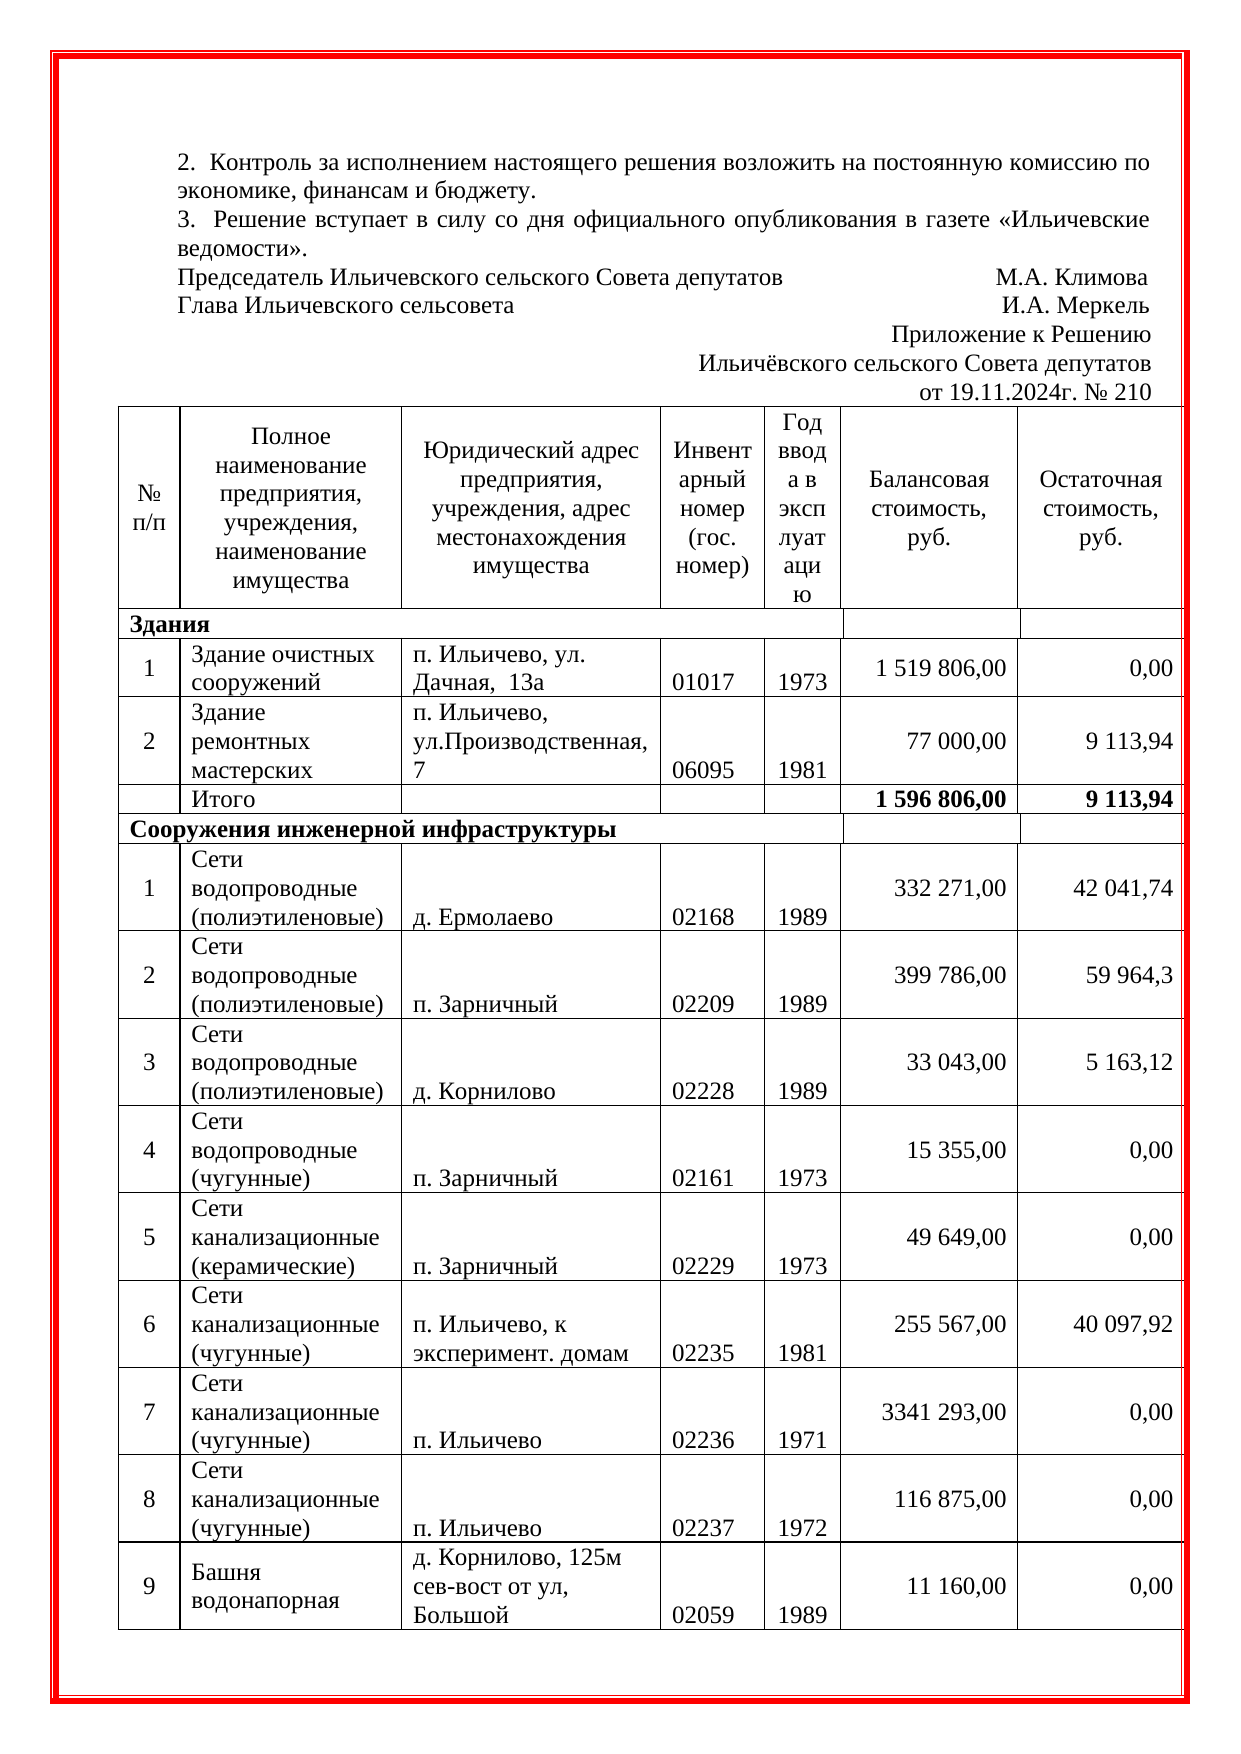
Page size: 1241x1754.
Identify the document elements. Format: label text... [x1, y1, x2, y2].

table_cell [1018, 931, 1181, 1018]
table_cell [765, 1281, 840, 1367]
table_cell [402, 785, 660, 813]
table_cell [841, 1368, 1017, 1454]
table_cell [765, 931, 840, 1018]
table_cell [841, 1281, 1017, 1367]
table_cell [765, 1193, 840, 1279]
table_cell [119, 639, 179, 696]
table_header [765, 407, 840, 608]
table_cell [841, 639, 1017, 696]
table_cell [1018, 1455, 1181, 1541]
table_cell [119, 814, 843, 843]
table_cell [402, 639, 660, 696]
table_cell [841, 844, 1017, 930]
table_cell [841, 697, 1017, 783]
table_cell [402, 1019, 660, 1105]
text 2. Контроль за исполнением настоящего решения возложить на постоянную комиссию по экономике, финансам и бюджету. [177, 147, 1152, 204]
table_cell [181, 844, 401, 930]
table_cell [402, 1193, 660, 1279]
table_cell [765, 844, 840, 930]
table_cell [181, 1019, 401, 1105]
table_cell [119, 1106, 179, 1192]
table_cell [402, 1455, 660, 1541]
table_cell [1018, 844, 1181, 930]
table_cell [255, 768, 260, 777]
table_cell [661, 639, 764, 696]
text 3. Решение вступает в силу со дня официального опубликования в газете «Ильичевские ведомости». [177, 204, 1152, 262]
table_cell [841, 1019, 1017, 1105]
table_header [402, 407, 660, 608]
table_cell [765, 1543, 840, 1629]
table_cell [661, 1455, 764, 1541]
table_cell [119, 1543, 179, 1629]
text Приложение к Решению [177, 319, 1152, 348]
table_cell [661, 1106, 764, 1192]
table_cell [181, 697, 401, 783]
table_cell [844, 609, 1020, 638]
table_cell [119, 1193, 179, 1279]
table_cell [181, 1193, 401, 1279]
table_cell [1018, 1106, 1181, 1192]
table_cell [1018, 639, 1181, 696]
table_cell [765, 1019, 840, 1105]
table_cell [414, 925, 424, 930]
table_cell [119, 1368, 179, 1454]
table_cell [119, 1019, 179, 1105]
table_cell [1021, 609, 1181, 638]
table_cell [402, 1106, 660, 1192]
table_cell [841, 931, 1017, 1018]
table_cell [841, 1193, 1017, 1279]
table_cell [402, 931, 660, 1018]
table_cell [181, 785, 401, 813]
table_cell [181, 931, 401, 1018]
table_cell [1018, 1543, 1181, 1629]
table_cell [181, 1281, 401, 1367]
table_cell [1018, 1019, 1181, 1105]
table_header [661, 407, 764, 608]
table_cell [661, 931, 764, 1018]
text Глава Ильичевского сельсовета И.А. Меркель [177, 291, 1152, 319]
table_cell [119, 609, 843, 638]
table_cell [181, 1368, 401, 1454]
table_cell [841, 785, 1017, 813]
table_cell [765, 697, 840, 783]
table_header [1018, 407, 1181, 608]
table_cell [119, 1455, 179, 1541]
text от 19.11.2024г. № 210 [177, 377, 1152, 406]
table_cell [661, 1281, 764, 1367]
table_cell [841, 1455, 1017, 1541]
text Ильичёвского сельского Совета депутатов [177, 348, 1152, 377]
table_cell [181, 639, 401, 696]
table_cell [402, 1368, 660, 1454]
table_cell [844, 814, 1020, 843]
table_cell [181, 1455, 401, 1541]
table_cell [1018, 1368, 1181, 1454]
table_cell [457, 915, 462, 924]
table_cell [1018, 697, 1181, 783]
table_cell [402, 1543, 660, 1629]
text Председатель Ильичевского сельского Совета депутатов М.А. Климова [177, 262, 1152, 291]
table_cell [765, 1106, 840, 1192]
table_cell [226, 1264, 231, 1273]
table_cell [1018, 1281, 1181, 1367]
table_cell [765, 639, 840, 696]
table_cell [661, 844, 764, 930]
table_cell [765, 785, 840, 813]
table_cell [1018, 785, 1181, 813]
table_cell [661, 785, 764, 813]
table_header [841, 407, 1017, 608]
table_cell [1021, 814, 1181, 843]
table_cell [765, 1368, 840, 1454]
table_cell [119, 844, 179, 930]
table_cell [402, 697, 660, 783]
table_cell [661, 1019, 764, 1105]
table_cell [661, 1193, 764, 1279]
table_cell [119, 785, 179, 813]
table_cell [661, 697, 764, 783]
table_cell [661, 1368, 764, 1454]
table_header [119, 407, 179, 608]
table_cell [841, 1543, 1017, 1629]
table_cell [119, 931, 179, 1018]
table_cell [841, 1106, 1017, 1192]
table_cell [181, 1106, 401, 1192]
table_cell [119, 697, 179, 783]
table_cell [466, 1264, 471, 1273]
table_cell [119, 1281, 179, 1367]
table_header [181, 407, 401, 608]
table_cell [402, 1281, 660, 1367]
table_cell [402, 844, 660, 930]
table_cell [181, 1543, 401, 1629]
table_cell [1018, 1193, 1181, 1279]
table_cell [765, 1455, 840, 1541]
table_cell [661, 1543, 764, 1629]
